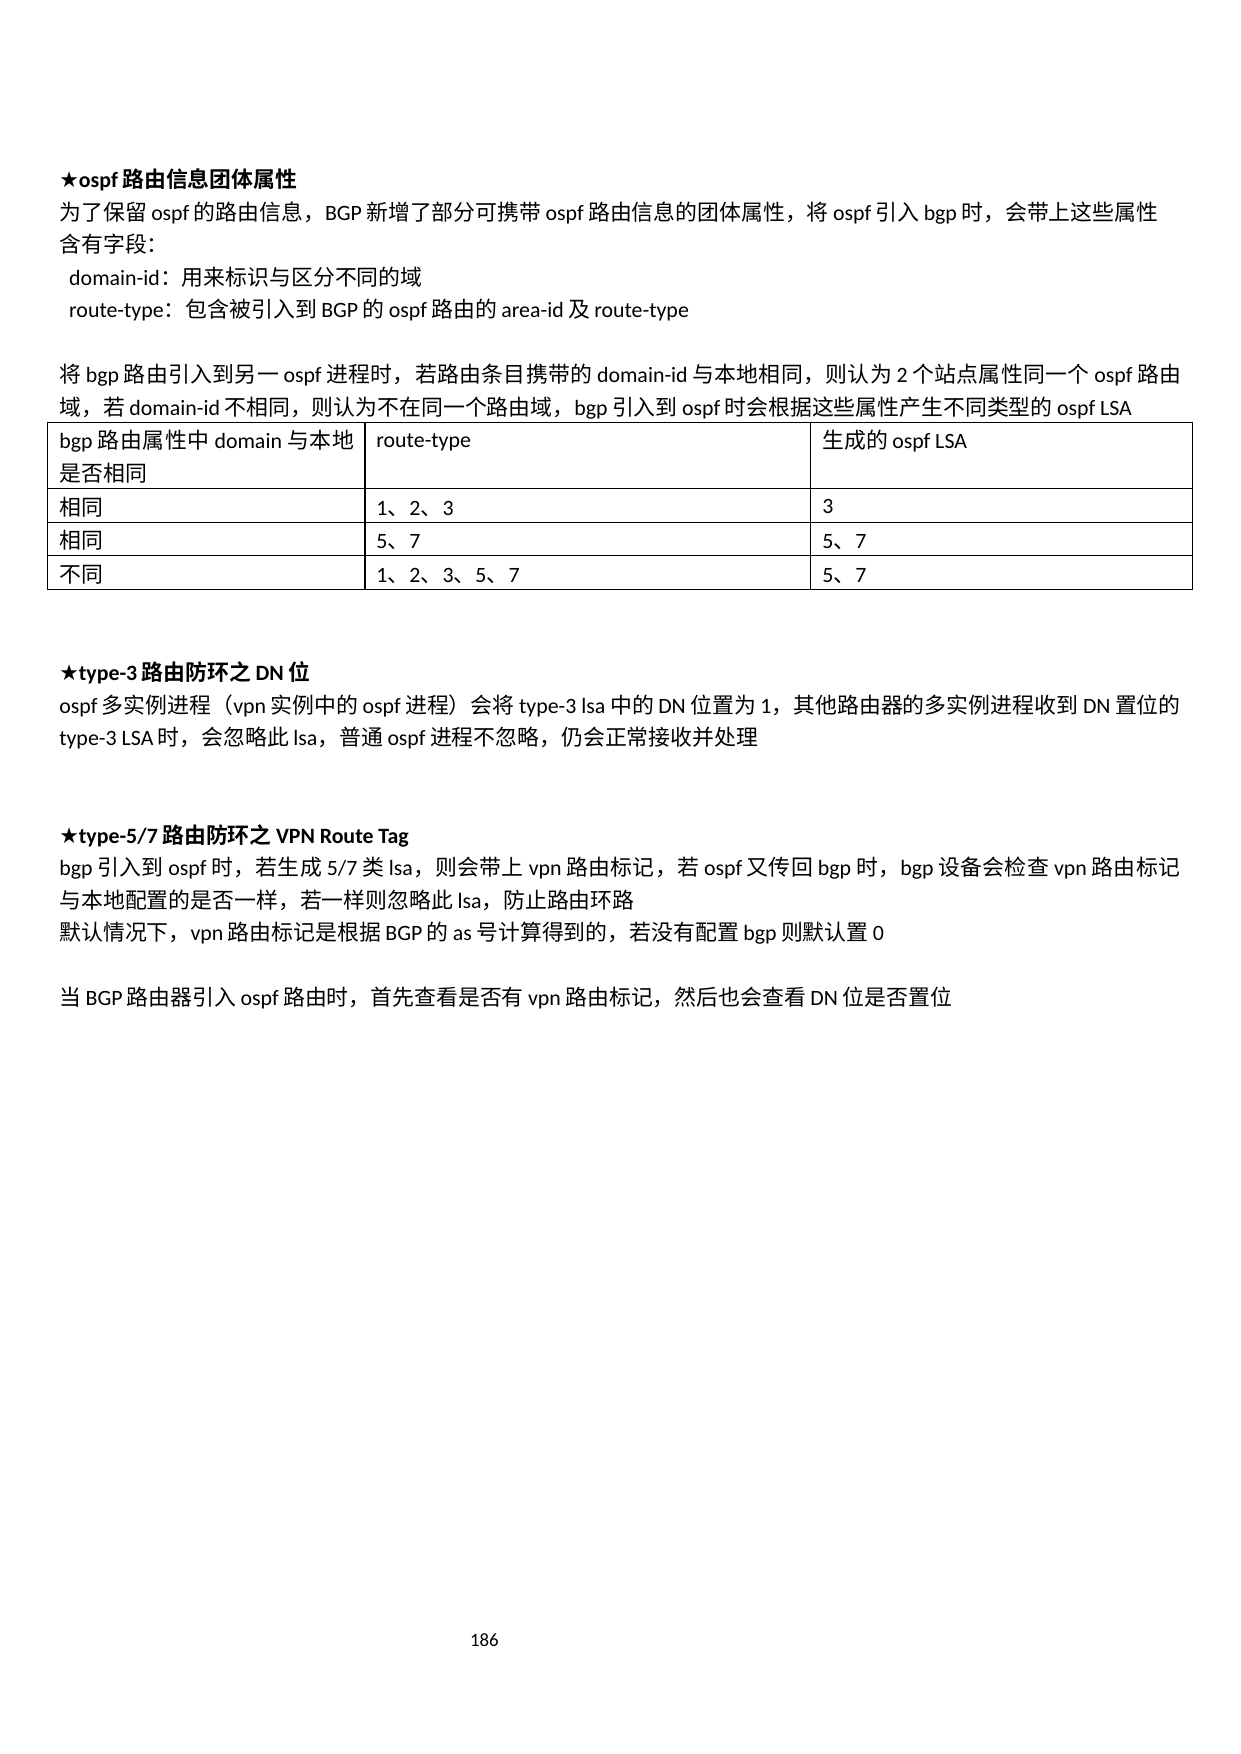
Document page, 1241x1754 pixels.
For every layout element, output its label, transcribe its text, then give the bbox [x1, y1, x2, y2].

text ospf多实例进程（vpn实例中的ospf进程）会将type-3 lsa中的DN位置为1，其他路由器的多实例进程收到DN置位的type-3 LSA时，会忽略此lsa，普通ospf进程不忽略，仍会正常接收并处理 [59, 687, 1181, 752]
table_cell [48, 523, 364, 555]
text bgp引入到ospf时，若生成5/7类lsa，则会带上vpn路由标记，若ospf又传回bgp时，bgp设备会检查vpn路由标记与本地配置的是否一样，若一样则忽略此lsa，防止路由环路 [59, 850, 1181, 915]
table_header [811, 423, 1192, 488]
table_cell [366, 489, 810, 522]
text domain-id：用来标识与区分不同的域 [59, 259, 1181, 292]
text ★type-3路由防环之DN位 [59, 655, 1181, 687]
text route-type：包含被引入到BGP的ospf路由的area-id及route-type [59, 292, 1181, 324]
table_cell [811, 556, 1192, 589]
text 默认情况下，vpn路由标记是根据BGP的as号计算得到的，若没有配置bgp则默认置0 [59, 915, 1181, 947]
text ★type-5/7路由防环之VPN Route Tag [59, 817, 1181, 850]
text 当BGP路由器引入ospf路由时，首先查看是否有vpn路由标记，然后也会查看DN位是否置位 [59, 980, 1181, 1012]
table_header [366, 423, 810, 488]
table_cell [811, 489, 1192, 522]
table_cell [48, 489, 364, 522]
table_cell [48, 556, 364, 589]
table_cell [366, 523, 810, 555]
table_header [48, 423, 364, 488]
text ★ospf路由信息团体属性 [59, 162, 1181, 194]
text 将bgp路由引入到另一ospf进程时，若路由条目携带的domain-id与本地相同，则认为2个站点属性同一个ospf路由域，若domain-id不相同，则认为不在同一个路由域，bgp引入到ospf时会根据这些属性产生不同类型的ospf LSA [59, 357, 1181, 422]
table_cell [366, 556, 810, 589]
text 含有字段： [59, 227, 1181, 259]
text 为了保留ospf的路由信息，BGP新增了部分可携带ospf路由信息的团体属性，将ospf引入bgp时，会带上这些属性 [59, 194, 1181, 227]
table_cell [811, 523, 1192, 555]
